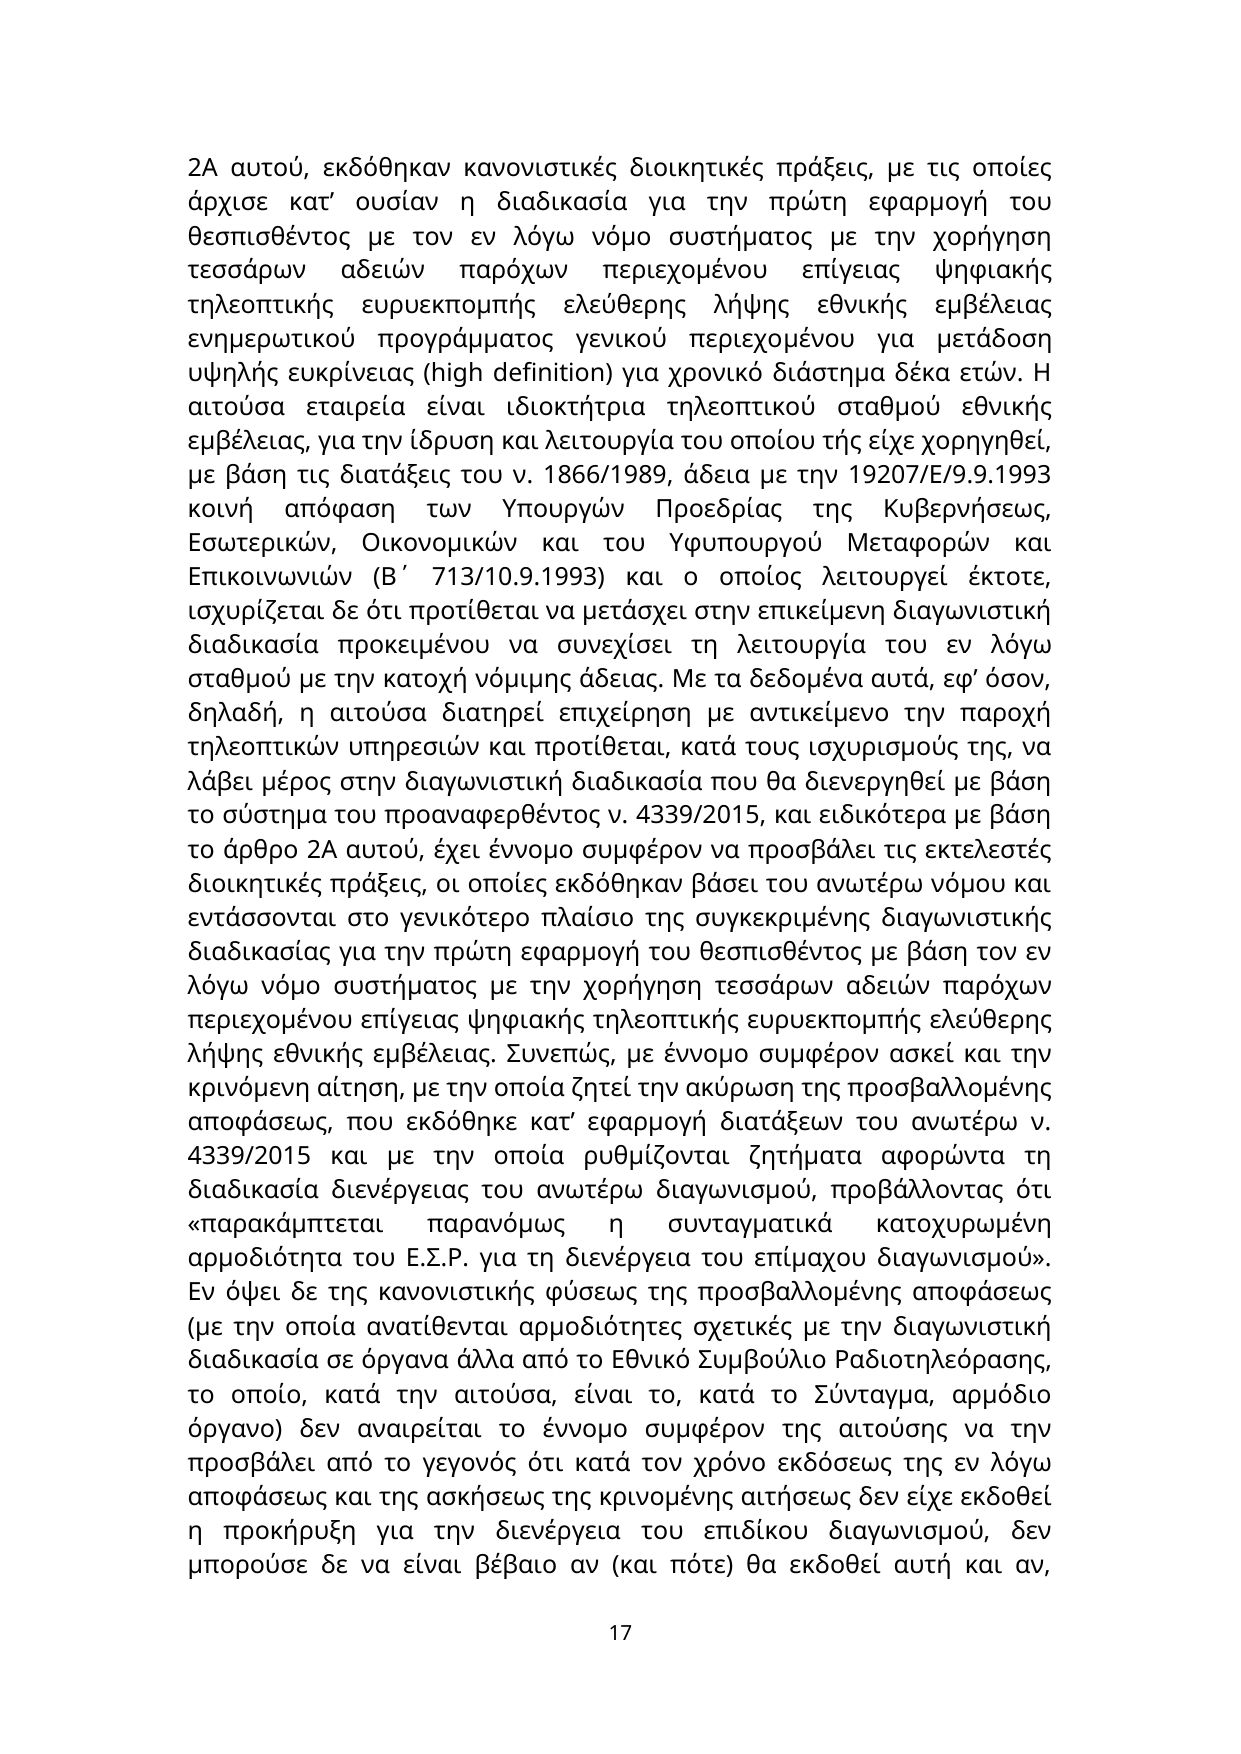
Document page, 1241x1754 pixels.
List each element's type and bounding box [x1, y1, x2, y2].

text [187, 150, 1053, 1581]
